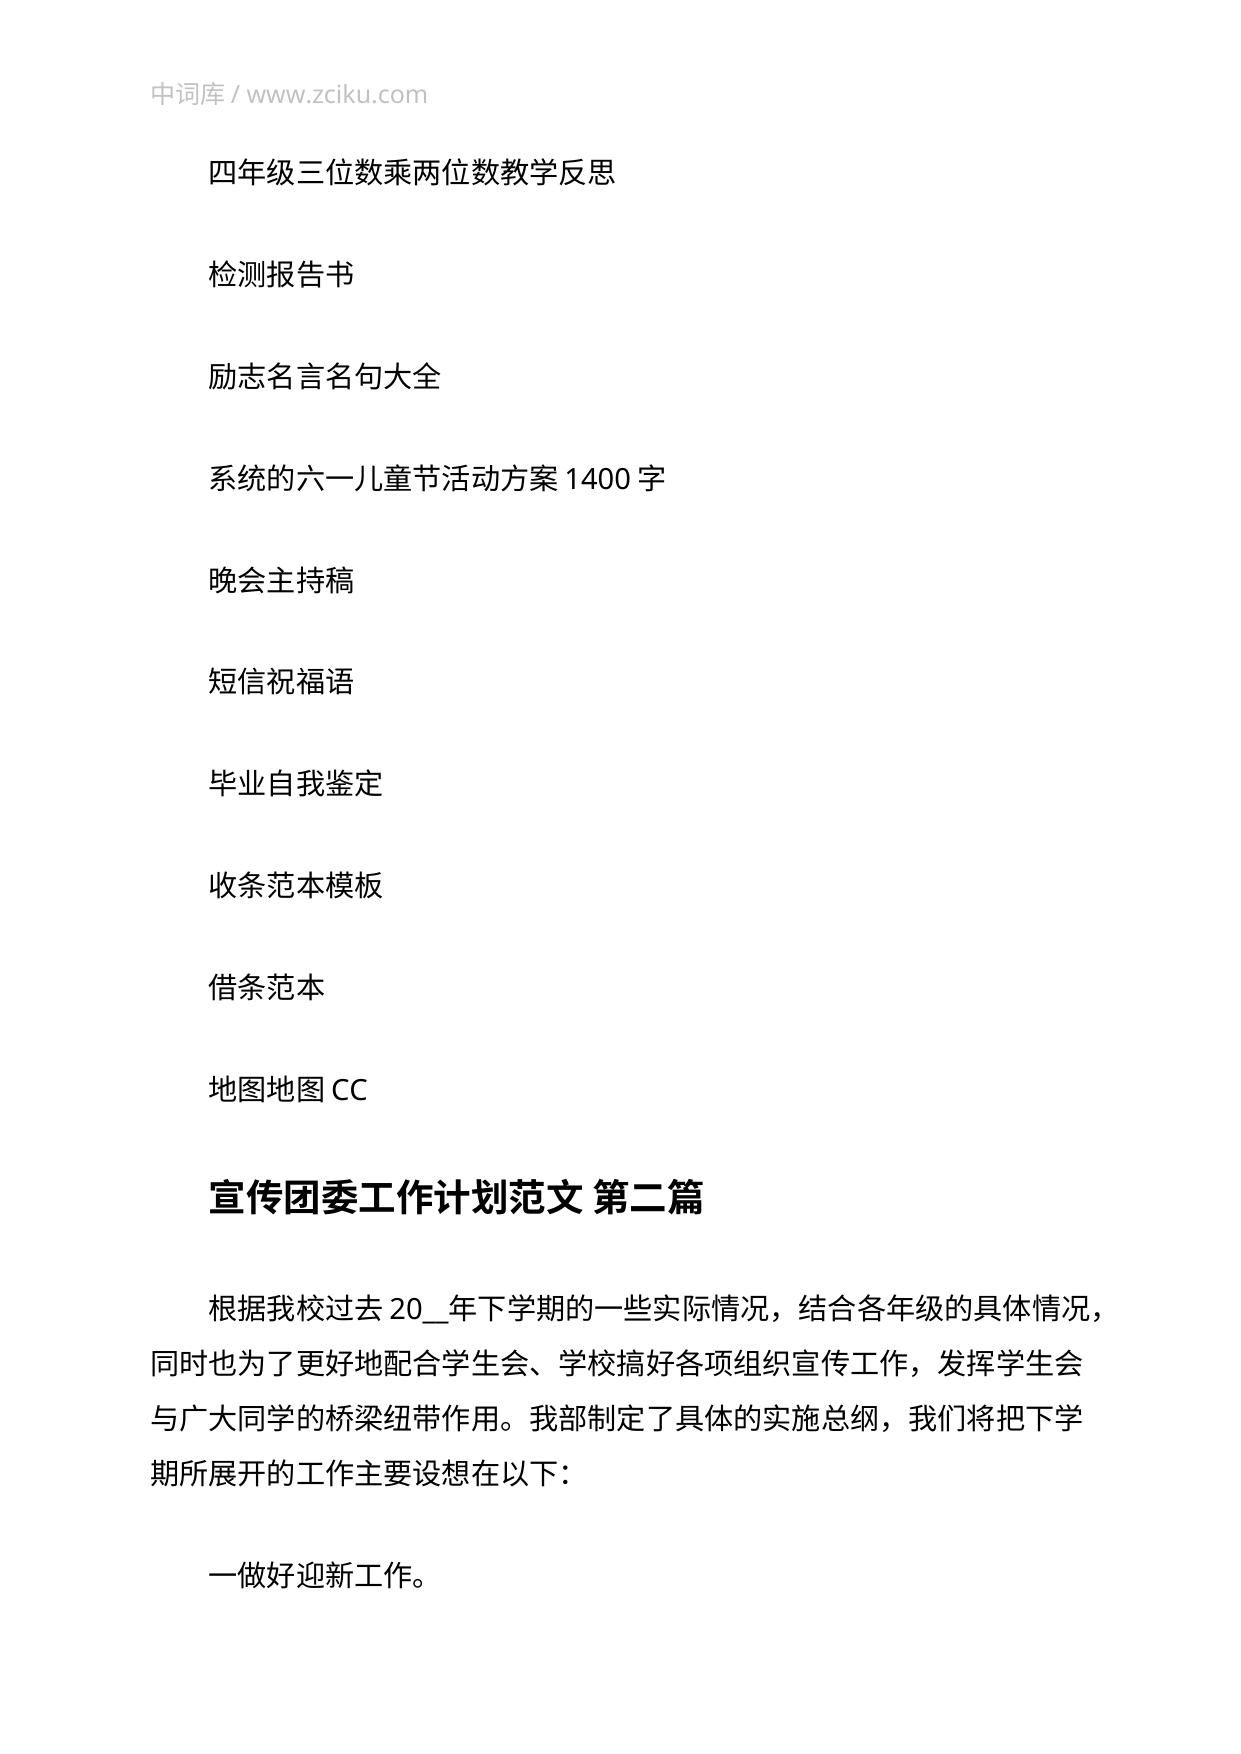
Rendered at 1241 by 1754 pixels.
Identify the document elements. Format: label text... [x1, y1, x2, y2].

text 一做好迎新工作。 [150, 1552, 1090, 1594]
text 收条范本模板 [150, 863, 1090, 905]
text 根据我校过去20__年下学期的一些实际情况，结合各年级的具体情况，同时也为了更好地配合学生会、学校搞好各项组织宣传工作，发挥学生会与广大同学的桥梁纽带作用。我部制定了具体的实施总纲，我们将把下学期所展开的工作主要设想在以下： [150, 1286, 1090, 1493]
text 系统的六一儿童节活动方案1400字 [150, 455, 1090, 498]
text 短信祝福语 [150, 659, 1090, 701]
text 地图地图CC [150, 1066, 1090, 1108]
text 毕业自我鉴定 [150, 761, 1090, 803]
text 四年级三位数乘两位数教学反思 [150, 150, 1090, 192]
text 借条范本 [150, 964, 1090, 1007]
text 励志名言名句大全 [150, 353, 1090, 396]
text 宣传团委工作计划范文 第二篇 [150, 1168, 1090, 1222]
text 检测报告书 [150, 252, 1090, 294]
text 晚会主持稿 [150, 557, 1090, 599]
